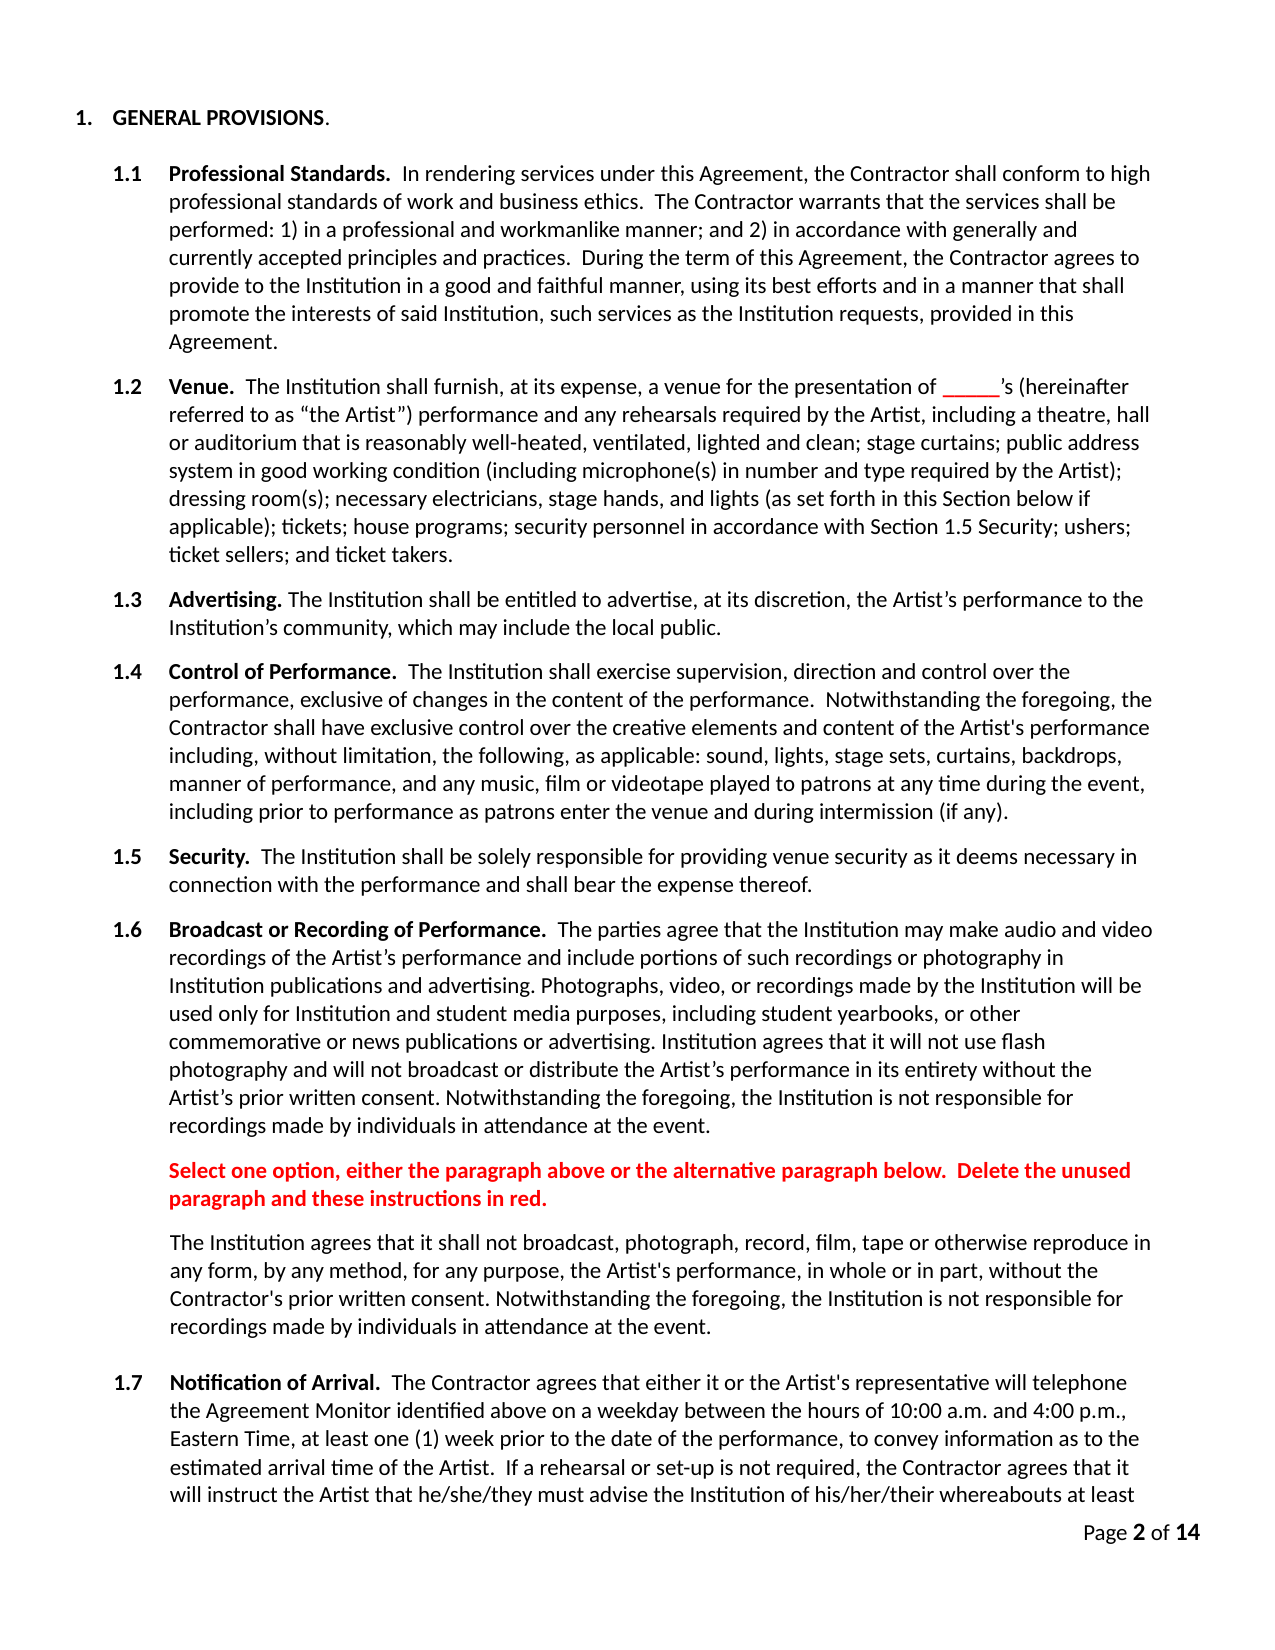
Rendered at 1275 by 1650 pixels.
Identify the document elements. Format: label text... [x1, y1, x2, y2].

text Select one option, either the paragraph above or the alternative paragraph below. Delete the unused paragraph and these instructions in red. [112, 1156, 1162, 1212]
text 1.4 Control of Performance. The Institution shall exercise supervision, direction and control over the performance, exclusive of changes in the content of the performance. Notwithstanding the foregoing, the Contractor shall have exclusive control over the creative elements and content of the Artist's performance including, without limitation, the following, as applicable: sound, lights, stage sets, curtains, backdrops, manner of performance, and any music, film or videotape played to patrons at any time during the event, including prior to performance as patrons enter the venue and during intermission (if any). [112, 657, 1162, 826]
text 1.1 Professional Standards. In rendering services under this Agreement, the Contractor shall conform to high professional standards of work and business ethics. The Contractor warrants that the services shall be performed: 1) in a professional and workmanlike manner; and 2) in accordance with generally and currently accepted principles and practices. During the term of this Agreement, the Contractor agrees to provide to the Institution in a good and faithful manner, using its best efforts and in a manner that shall promote the interests of said Institution, such services as the Institution requests, provided in this Agreement. [112, 159, 1162, 355]
text The Institution agrees that it shall not broadcast, photograph, record, film, tape or otherwise reproduce in any form, by any method, for any purpose, the Artist's performance, in whole or in part, without the Contractor's prior written consent. Notwithstanding the foregoing, the Institution is not responsible for recordings made by individuals in attendance at the event. [169, 1228, 1162, 1368]
text 1.5 Security. The Institution shall be solely responsible for providing venue security as it deems necessary in connection with the performance and shall bear the expense thereof. [112, 842, 1162, 898]
text 1.6 Broadcast or Recording of Performance. The parties agree that the Institution may make audio and video recordings of the Artist’s performance and include portions of such recordings or photography in Institution publications and advertising. Photographs, video, or recordings made by the Institution will be used only for Institution and student media purposes, including student yearbooks, or other commemorative or news publications or advertising. Institution agrees that it will not use flash photography and will not broadcast or distribute the Artist’s performance in its entirety without the Artist’s prior written consent. Notwithstanding the foregoing, the Institution is not responsible for recordings made by individuals in attendance at the event. [112, 915, 1162, 1139]
text 1.3 Advertising. The Institution shall be entitled to advertise, at its discretion, the Artist’s performance to the Institution’s community, which may include the local public. [112, 585, 1162, 641]
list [113, 1368, 1162, 1509]
list GENERAL PROVISIONS. [75, 103, 1200, 131]
text 1.2 Venue. The Institution shall furnish, at its expense, a venue for the presentation of _____’s (hereinafter referred to as “the Artist”) performance and any rehearsals required by the Artist, including a theatre, hall or auditorium that is reasonably well-heated, ventilated, lighted and clean; stage curtains; public address system in good working condition (including microphone(s) in number and type required by the Artist); dressing room(s); necessary electricians, stage hands, and lights (as set forth in this Section below if applicable); tickets; house programs; security personnel in accordance with Section 1.5 Security; ushers; ticket sellers; and ticket takers. [112, 372, 1162, 568]
